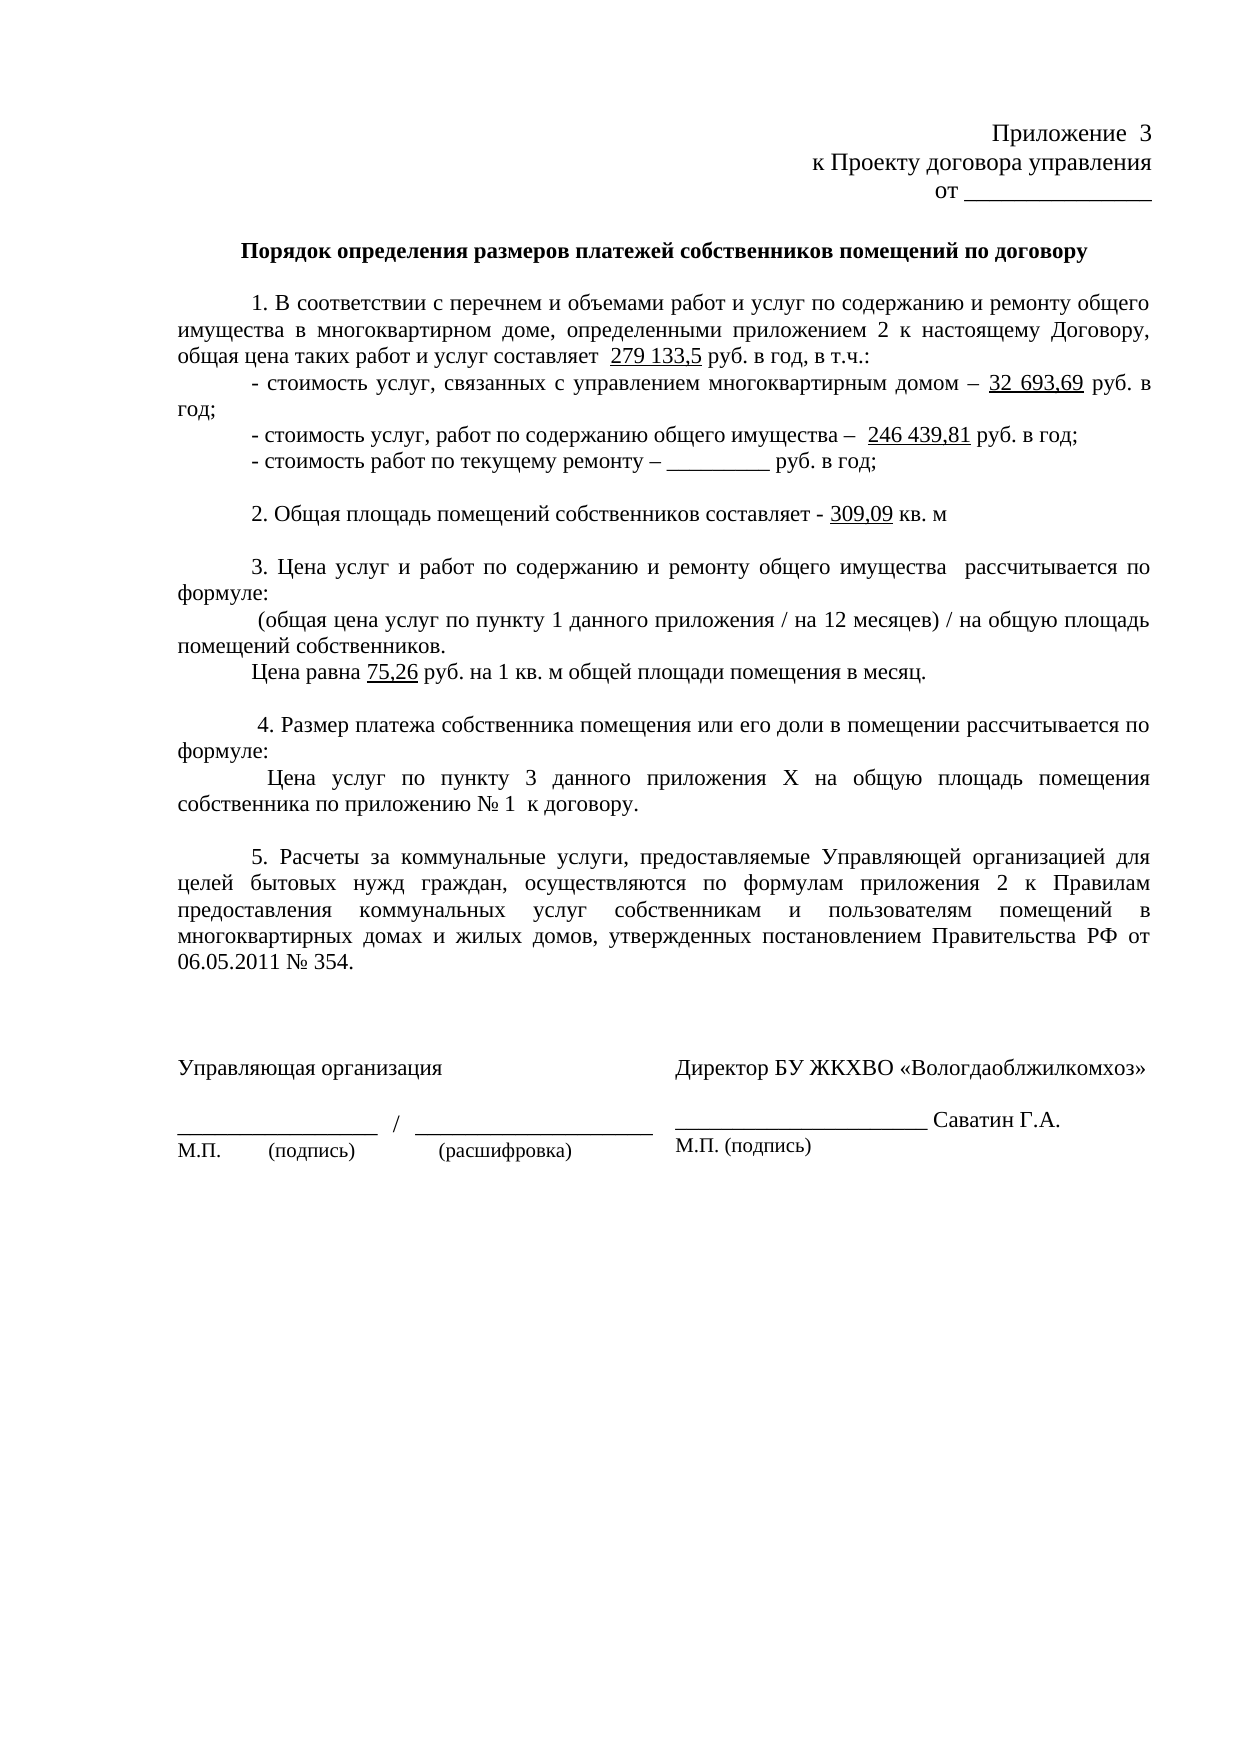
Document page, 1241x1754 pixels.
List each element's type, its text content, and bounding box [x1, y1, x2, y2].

text Приложение 3 [177, 118, 1152, 147]
text Цена равна 75,26 руб. на общей площади помещения в месяц. [177, 658, 1152, 685]
text 2. Общая площадь помещений собственников составляет - 309,09 кв. м [177, 500, 1152, 527]
text 5. Расчеты за коммунальные услуги, предоставляемые Управляющей организацией для целей бытовых нужд граждан, осуществляются по формулам приложения 2 к Правилам предоставления коммунальных услуг собственникам и пользователям помещений в многоквартирных домах и жилых домов, утвержденных постановлением Правительства РФ от 06.05.2011 № 354. [177, 843, 1152, 975]
text 1. В соответствии с перечнем и объемами работ и услуг по содержанию и ремонту общего имущества в многоквартирном доме, определенными приложением 2 к настоящему Договору, общая цена таких работ и услуг составляет 279 133,5 руб. в год, в т.ч.: [177, 289, 1152, 368]
text 3. Цена услуг и работ по содержанию и ремонту общего имущества рассчитывается по формуле: [177, 553, 1152, 606]
text Цена услуг по пункту 3 данного приложения Х на общую площадь помещения собственника по приложению № 1 к договору. [177, 764, 1152, 817]
table_header Управляющая организация ________________ / ___________________ М.П. (подпись) (расшифровка) [166, 1054, 664, 1186]
text к Проекту договора управления [177, 147, 1152, 176]
text Порядок определения размеров платежей собственников помещений по договору [177, 237, 1152, 263]
table_header Директор БУ ЖКХВО «Вологдаоблжилкомхоз» ______________________ Саватин Г.А. М.П. (подпись) [664, 1054, 1163, 1186]
text - стоимость услуг, связанных с управлением многоквартирным домом – 32 693,69 руб. в год; [177, 368, 1152, 421]
text 4. Размер платежа собственника помещения или его доли в помещении рассчитывается по формуле: [177, 711, 1152, 764]
text (общая цена услуг по пункту 1 данного приложения / на 12 месяцев) / на общую площадь помещений собственников. [177, 606, 1152, 658]
text от _______________ [177, 176, 1152, 204]
text - стоимость работ по текущему ремонту – _________ руб. в год; [177, 448, 1152, 474]
text - стоимость услуг, работ по содержанию общего имущества – 246 439,81 руб. в год; [177, 421, 1152, 448]
